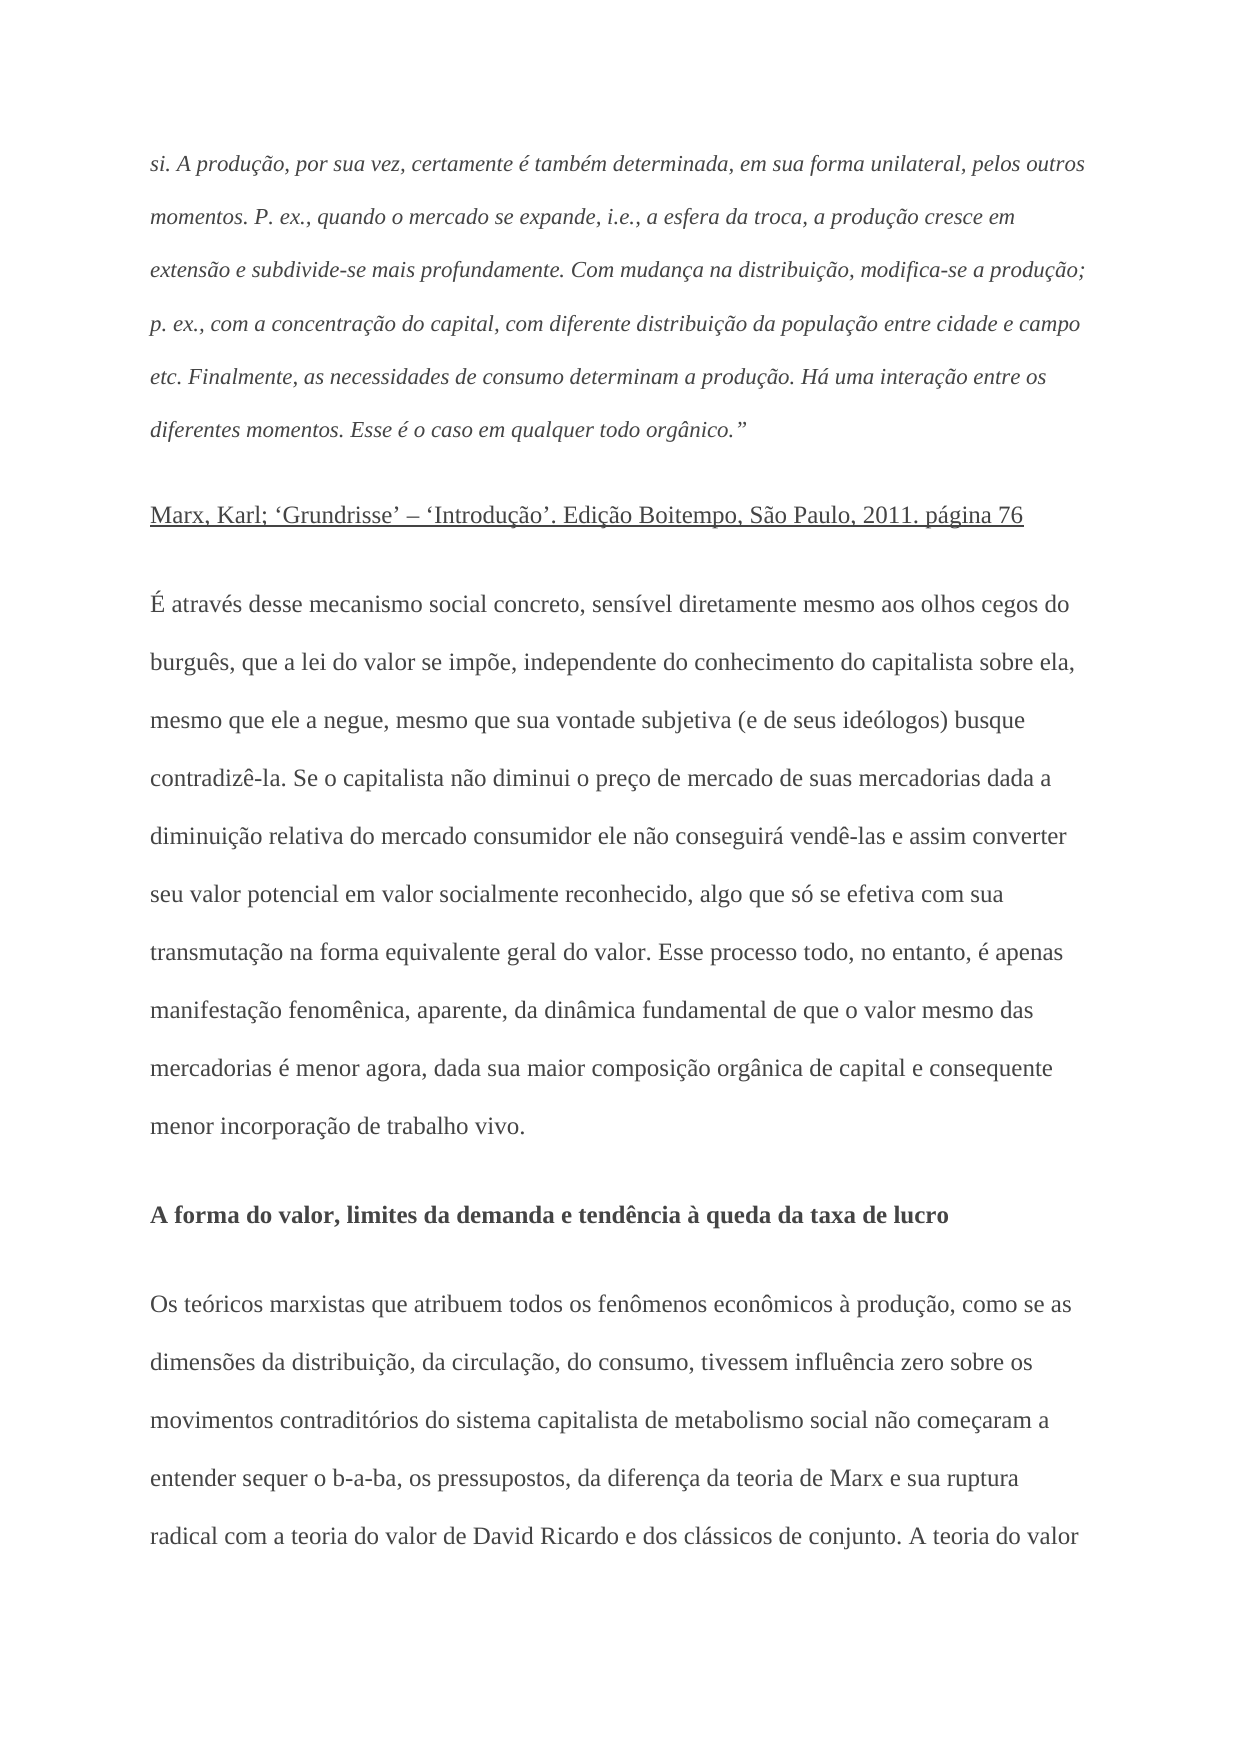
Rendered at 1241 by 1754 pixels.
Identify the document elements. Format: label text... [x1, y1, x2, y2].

text É através desse mecanismo social concreto, sensível diretamente mesmo aos olhos cegos do burguês, que a lei do valor se impõe, independente do conhecimento do capitalista sobre ela, mesmo que ele a negue, mesmo que sua vontade subjetiva (e de seus ideólogos) busque contradizê-la. Se o capitalista não diminui o preço de mercado de suas mercadorias dada a diminuição relativa do mercado consumidor ele não conseguirá vendê-las e assim converter seu valor potencial em valor socialmente reconhecido, algo que só se efetiva com sua transmutação na forma equivalente geral do valor. Esse processo todo, no entanto, é apenas manifestação fenomênica, aparente, da dinâmica fundamental de que o valor mesmo das mercadorias é menor agora, dada sua maior composição orgânica de capital e consequente menor incorporação de trabalho vivo. [150, 589, 1090, 1140]
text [150, 150, 1090, 442]
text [150, 1289, 1090, 1550]
text A forma do valor, limites da demanda e tendência à queda da taxa de lucro [150, 1200, 1090, 1229]
text Marx, Karl; ‘Grundrisse’ – ‘Introdução’. Edição Boitempo, São Paulo, 2011. página 76 [150, 500, 1090, 529]
